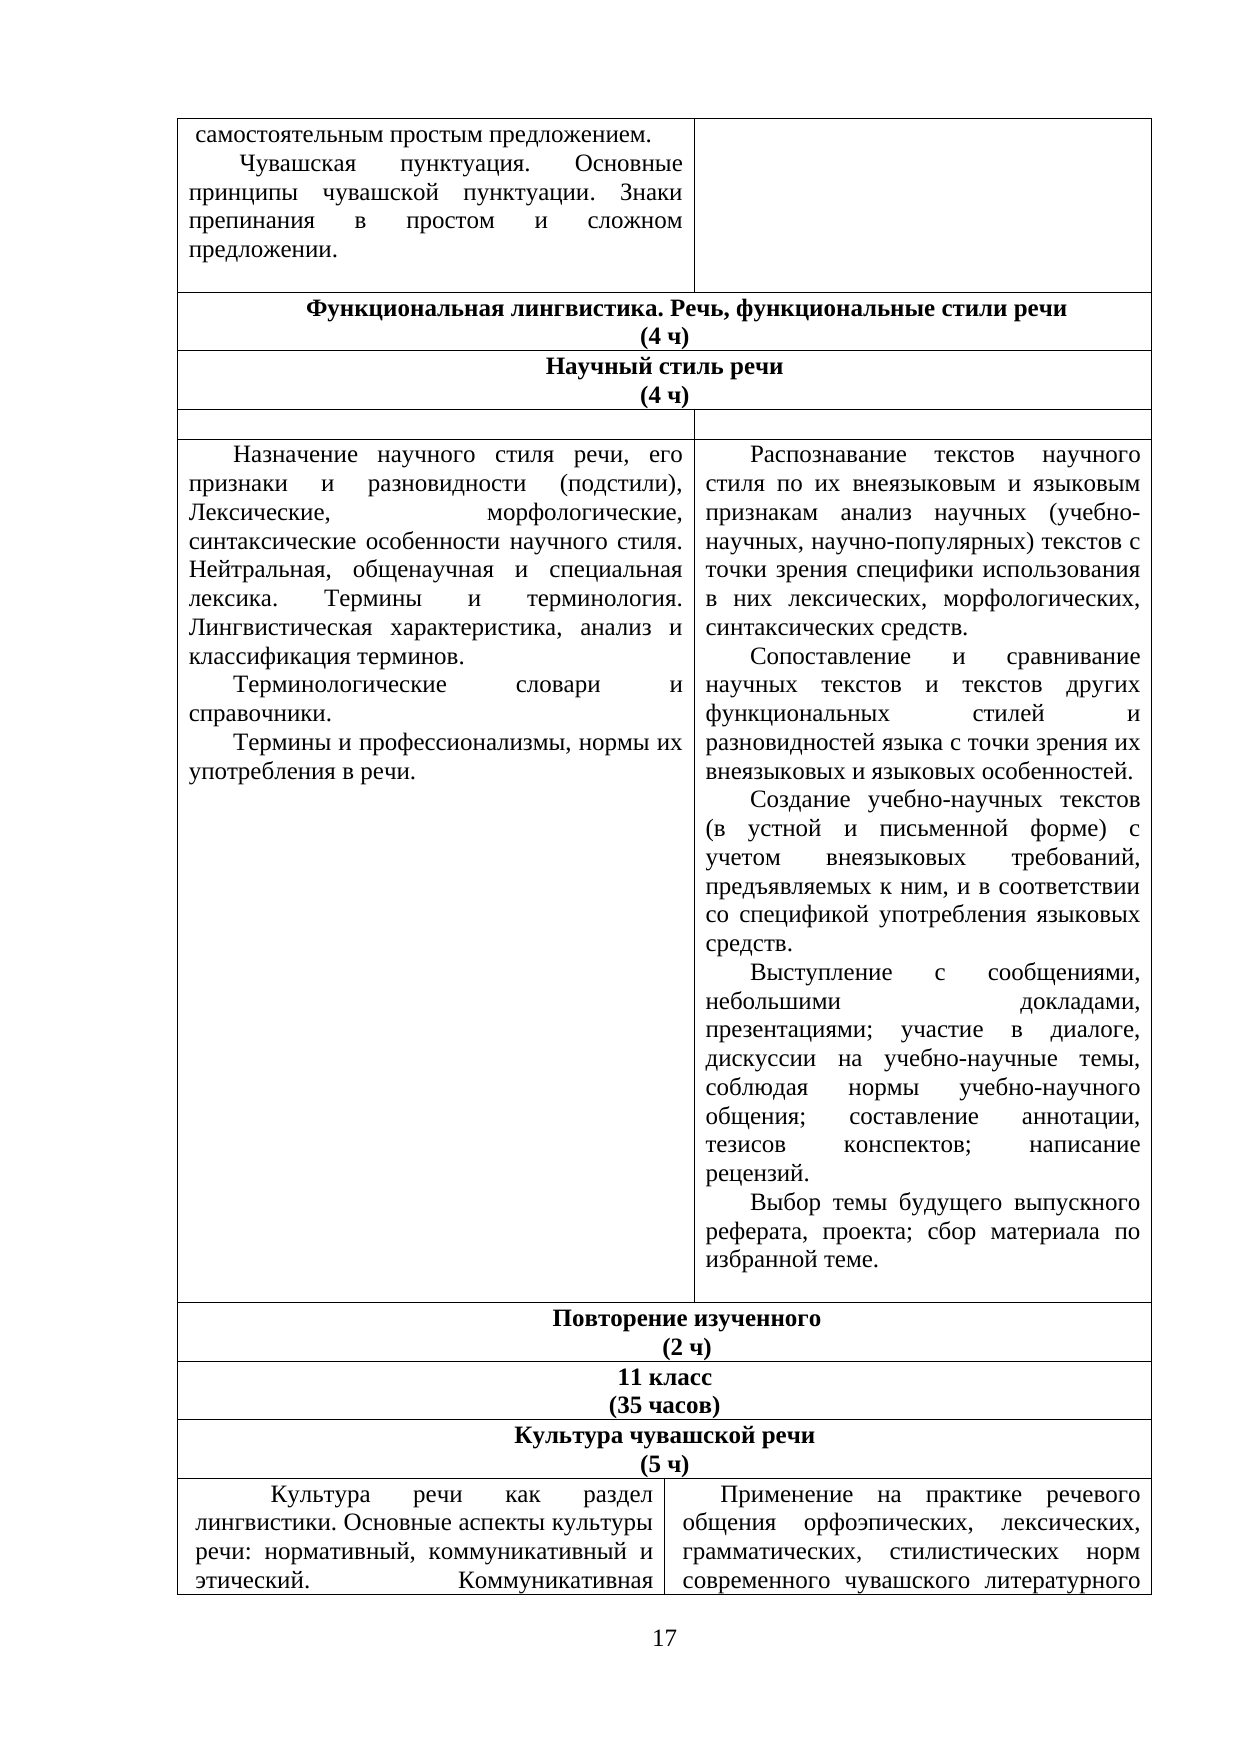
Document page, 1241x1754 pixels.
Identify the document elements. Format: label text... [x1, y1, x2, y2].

table_cell Функциональная лингвистика. Речь, функциональные стили речи (4 ч) [178, 293, 1151, 350]
table_cell [695, 410, 705, 438]
table_cell 11 класс (35 часов) [178, 1362, 1151, 1419]
table_cell Культура чувашской речи (5 ч) [178, 1420, 1151, 1478]
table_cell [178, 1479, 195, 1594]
table_cell Научный стиль речи (4 ч) [178, 351, 1151, 409]
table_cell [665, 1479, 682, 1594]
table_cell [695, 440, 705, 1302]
table_cell Назначение научного стиля речи, его признаки и разновидности (подстили), Лексические, морфологические, синтаксические особенности научного стиля. Нейтральная, общенаучная и специальная лексика. Термины и терминология. Лингвистическая характеристика, анализ и классификация терминов. Терминологические словари и справочники. Термины и профессионализмы, нормы их употребления в речи. [178, 440, 694, 1302]
table_cell [683, 410, 694, 438]
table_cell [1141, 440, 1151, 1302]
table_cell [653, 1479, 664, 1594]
table_cell [178, 410, 188, 438]
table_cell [695, 119, 1151, 292]
table_cell [1141, 410, 1151, 438]
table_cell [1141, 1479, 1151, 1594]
